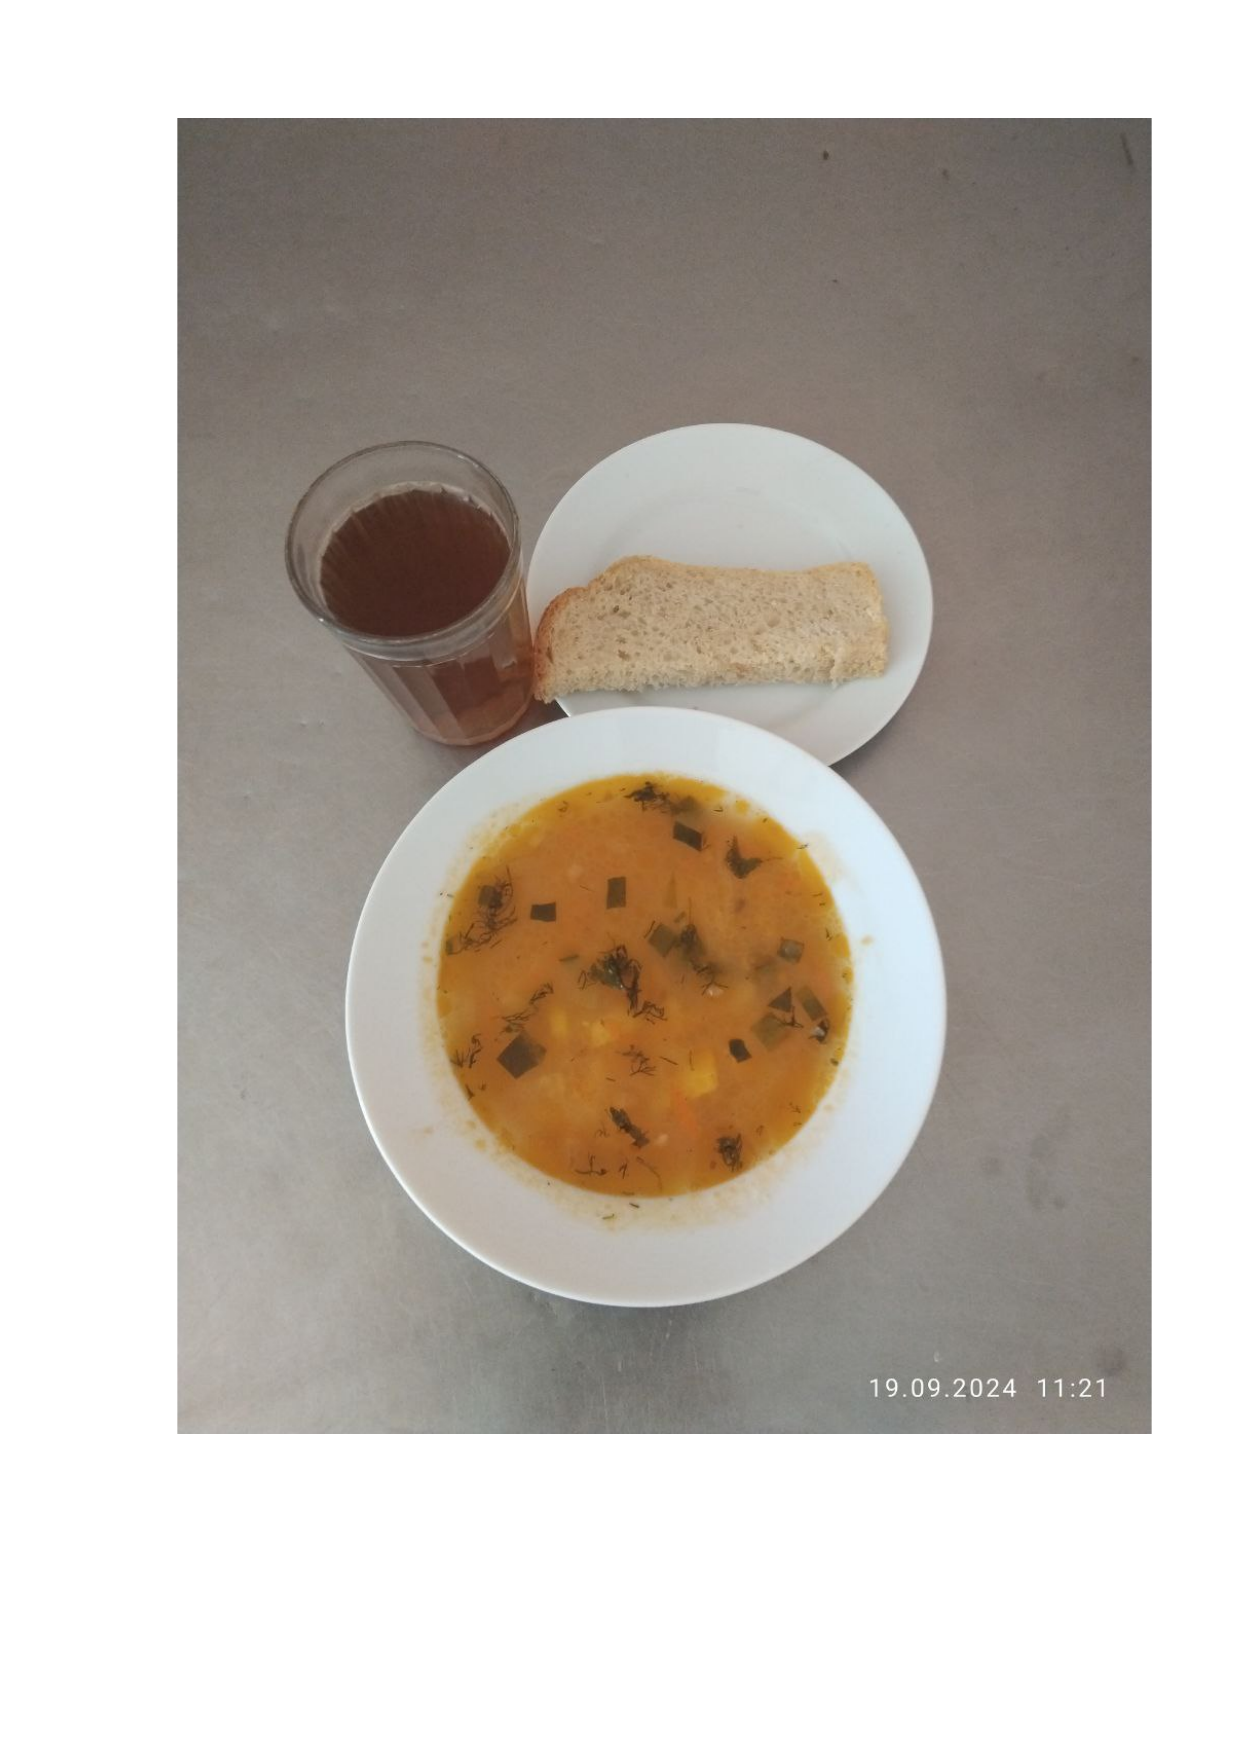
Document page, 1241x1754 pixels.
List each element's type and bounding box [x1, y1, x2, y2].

picture [177, 118, 1152, 1434]
